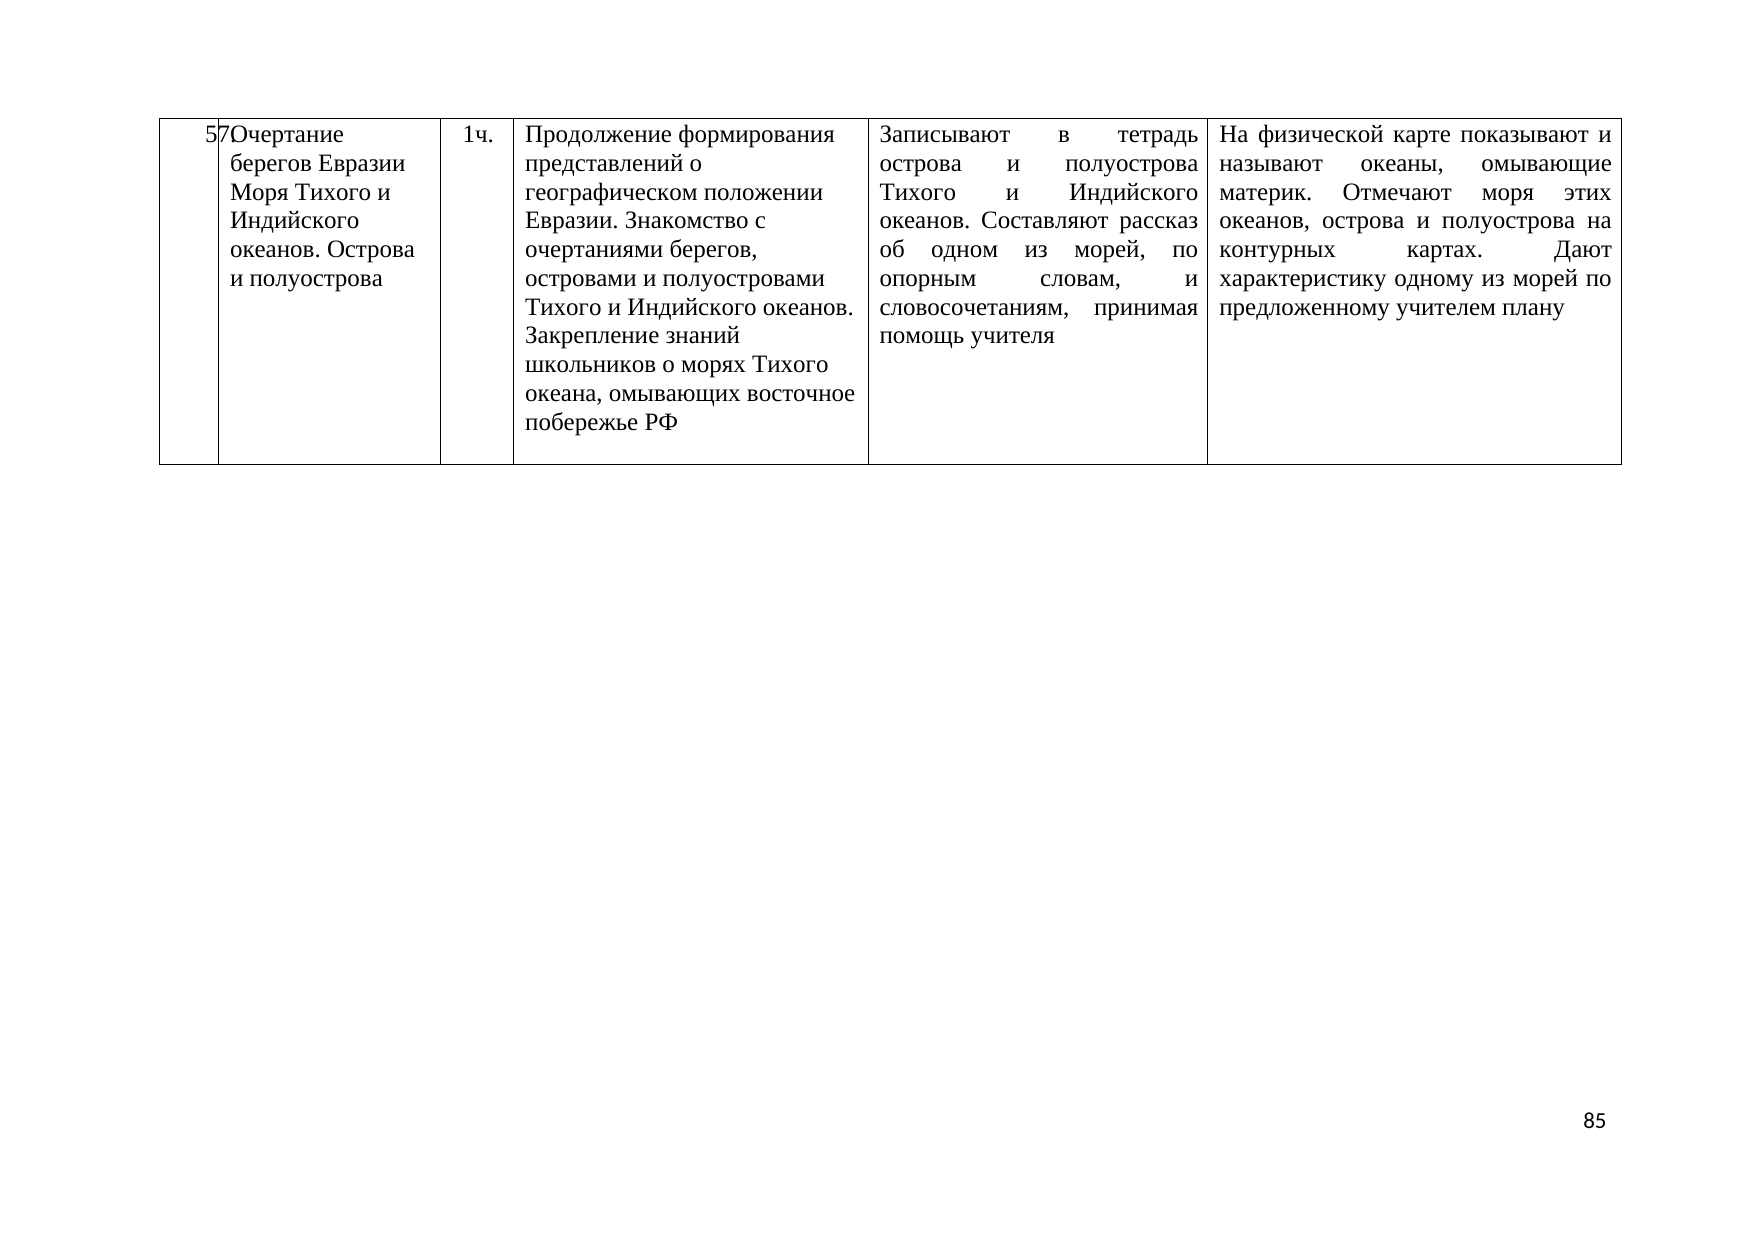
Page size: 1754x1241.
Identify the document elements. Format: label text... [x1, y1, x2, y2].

table_cell 1ч. [441, 119, 513, 464]
table_cell Записывают в тетрадь острова и полуострова Тихого и Индийского океанов. Составляют рассказ об одном из морей, по опорным словам, и словосочетаниям, принимая помощь учителя [869, 119, 1207, 464]
table_cell Очертание берегов Евразии Моря Тихого и Индийского океанов. Острова и полуострова [219, 119, 440, 464]
table_cell Продолжение формирования представлений о географическом положении Евразии. Знакомство с очертаниями берегов, островами и полуостровами Тихого и Индийского океанов. Закрепление знаний школьников о морях Тихого океана, омывающих восточное побережье РФ [514, 119, 868, 464]
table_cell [1208, 119, 1621, 464]
table_cell [160, 119, 218, 464]
